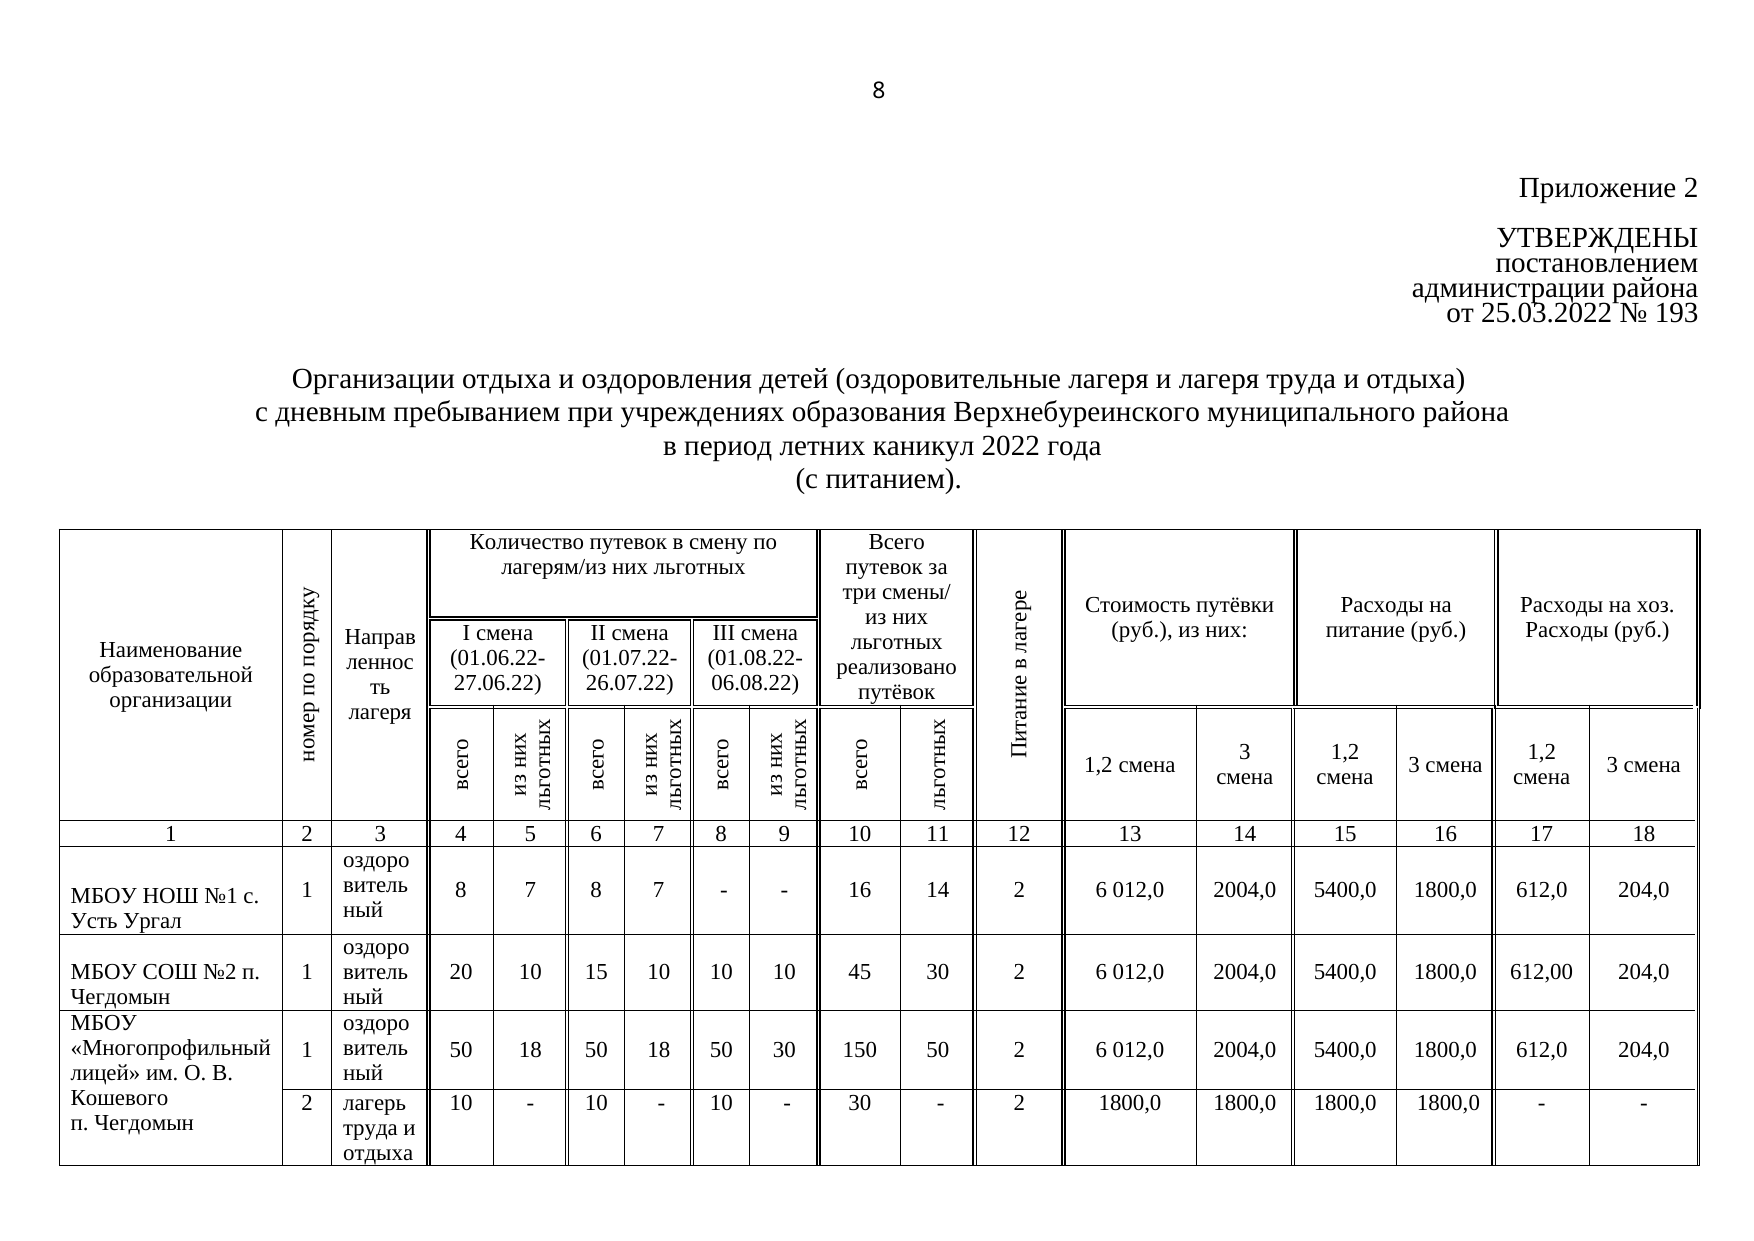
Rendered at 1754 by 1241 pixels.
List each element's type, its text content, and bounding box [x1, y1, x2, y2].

table_cell 10 [694, 1090, 749, 1165]
table_cell 204,0 [1590, 1010, 1697, 1089]
table_cell - [694, 847, 749, 934]
table_cell 10 [569, 1090, 624, 1165]
table_cell МБОУ СОШ №2 п. Чегдомын [60, 935, 282, 1010]
table_header номер по порядку [283, 530, 331, 820]
table_cell 18 [1590, 820, 1697, 846]
table_cell 50 [569, 1011, 624, 1089]
table_cell 16 [821, 847, 900, 934]
table_cell 9 [750, 821, 816, 846]
table_cell 7 [494, 847, 565, 934]
table_cell 8 [431, 847, 493, 934]
table_cell из них льготных [494, 709, 565, 820]
table_cell 30 [821, 1090, 900, 1165]
table_header Наименование образовательной организации [60, 530, 282, 820]
table_cell 3 смена [1197, 709, 1291, 820]
table_cell 50 [694, 1011, 749, 1089]
table_header Расходы на хоз. Расходы (руб.) [1499, 530, 1696, 704]
table_cell 20 [431, 935, 493, 1010]
table_cell 3 смена [1590, 705, 1698, 820]
table_cell 17 [1496, 821, 1589, 846]
text от 25.03.2022 № 193 [59, 302, 1698, 327]
table_cell 2 [283, 821, 331, 846]
table_cell 1 [283, 1011, 331, 1089]
table_cell всего [431, 709, 493, 820]
table_cell 1800,0 [1397, 935, 1491, 1010]
table_cell 5400,0 [1295, 935, 1396, 1010]
table_cell 3 [332, 821, 426, 846]
table_cell МБОУ «Многопрофильный лицей» им. О. В. Кошевого п. Чегдомын [60, 1011, 282, 1165]
table_cell 10 [431, 1090, 493, 1165]
table_cell 14 [1197, 821, 1291, 846]
table_cell 204,0 [1590, 934, 1697, 1010]
table_cell 7 [625, 847, 690, 934]
table_cell 204,0 [1590, 846, 1697, 934]
table_header Стоимость путёвки (руб.), из них: [1066, 530, 1293, 704]
table_cell 150 [821, 1011, 900, 1089]
table_cell 16 [1397, 821, 1491, 846]
table_cell 2 [977, 935, 1061, 1010]
table_cell 1800,0 [1066, 1090, 1196, 1165]
table_cell 6 012,0 [1066, 847, 1196, 934]
table_cell оздоровительный [332, 935, 426, 1010]
table_cell всего [694, 709, 749, 820]
text Приложение 2 [575, 177, 1698, 202]
table_cell 1,2 смена [1066, 709, 1196, 820]
table_cell 15 [1295, 821, 1396, 846]
table_cell 1 [283, 847, 331, 934]
table_cell 30 [901, 935, 972, 1010]
table_cell III смена (01.08.22-06.08.22) [694, 621, 816, 704]
table_cell 4 [431, 821, 493, 846]
text в период летних каникул 2022 года [59, 428, 1698, 461]
table_cell 15 [569, 935, 624, 1010]
table_cell МБОУ НОШ №1 с. Усть Ургал [60, 847, 282, 934]
table_cell 7 [625, 821, 690, 846]
table_cell - [750, 1090, 816, 1165]
table_cell - [901, 1090, 972, 1165]
table_cell 1 [60, 821, 282, 846]
table_cell 3 смена [1397, 709, 1491, 820]
table_cell 13 [1066, 821, 1196, 846]
table_cell 2 [977, 847, 1061, 934]
table_cell 2004,0 [1197, 1011, 1291, 1089]
table_cell 1800,0 [1397, 1090, 1491, 1165]
table_cell 45 [821, 935, 900, 1010]
table_cell 2 [283, 1090, 331, 1165]
table_cell - [494, 1090, 565, 1165]
table_cell II смена (01.07.22-26.07.22) [569, 621, 690, 704]
table_cell 612,00 [1496, 935, 1589, 1010]
table_cell 1 [283, 935, 331, 1010]
table_header Питание в лагере [977, 530, 1061, 820]
table_cell - [625, 1090, 690, 1165]
table_cell 14 [901, 847, 972, 934]
table_cell - [1590, 1089, 1697, 1165]
table_cell 612,0 [1496, 1011, 1589, 1089]
text Организации отдыха и оздоровления детей (оздоровительные лагеря и лагеря труда и отдыха) [59, 361, 1698, 394]
table_cell 50 [901, 1011, 972, 1089]
table_cell 11 [901, 821, 972, 846]
text с дневным пребыванием при учреждениях образования Верхнебуреинского муниципального района [59, 394, 1698, 428]
table_cell 8 [569, 847, 624, 934]
text администрации района [59, 277, 1698, 302]
text УТВЕРЖДЕНЫ [59, 227, 1698, 252]
table_cell всего [569, 709, 624, 820]
table_cell оздоровительный [332, 1011, 426, 1089]
table_cell 10 [821, 821, 900, 846]
table_cell - [1496, 1090, 1589, 1165]
table_cell 2 [977, 1011, 1061, 1089]
table_cell 1,2 смена [1295, 709, 1396, 820]
table_cell 1800,0 [1397, 1011, 1491, 1089]
table_header Расходы на питание (руб.) [1298, 530, 1494, 704]
table_cell 2004,0 [1197, 935, 1291, 1010]
table_cell 10 [694, 935, 749, 1010]
table_cell из них льготных [750, 709, 816, 820]
table_header Направленность лагеря [332, 530, 426, 820]
table_cell лагерь труда и отдыха (6 дней) [332, 1090, 426, 1165]
table_cell I смена (01.06.22-27.06.22) [431, 621, 565, 704]
table_cell 6 [569, 821, 624, 846]
table_cell 5400,0 [1295, 1011, 1396, 1089]
table_cell 1800,0 [1197, 1090, 1291, 1165]
table_cell 30 [750, 1011, 816, 1089]
table_cell 18 [494, 1011, 565, 1089]
table_header Количество путевок в смену по лагерям/из них льготных [431, 530, 816, 616]
table_cell всего [821, 709, 900, 820]
table_cell 2004,0 [1197, 847, 1291, 934]
table_cell оздоровительный [332, 847, 426, 934]
text (с питанием). [59, 461, 1698, 495]
table_cell 10 [625, 935, 690, 1010]
table_cell 1,2 смена [1496, 709, 1589, 820]
table_cell - [750, 847, 816, 934]
table_cell 1800,0 [1397, 847, 1491, 934]
table_cell 10 [494, 935, 565, 1010]
table_cell 12 [977, 821, 1061, 846]
table_cell 1800,0 [1295, 1090, 1396, 1165]
table_cell 2 [977, 1090, 1061, 1165]
table_cell 10 [750, 935, 816, 1010]
table_cell 612,0 [1496, 847, 1589, 934]
table_cell льготных [901, 709, 972, 820]
table_cell 6 012,0 [1066, 935, 1196, 1010]
text постановлением [59, 252, 1698, 277]
table_cell из них льготных [625, 709, 690, 820]
table_cell 50 [431, 1011, 493, 1089]
table_header Всего путевок за три смены/ из них льготных реализовано путёвок [821, 530, 972, 704]
table_cell 6 012,0 [1066, 1011, 1196, 1089]
table_cell 8 [694, 821, 749, 846]
table_cell 5400,0 [1295, 847, 1396, 934]
table_cell 18 [625, 1011, 690, 1089]
table_cell 5 [494, 821, 565, 846]
